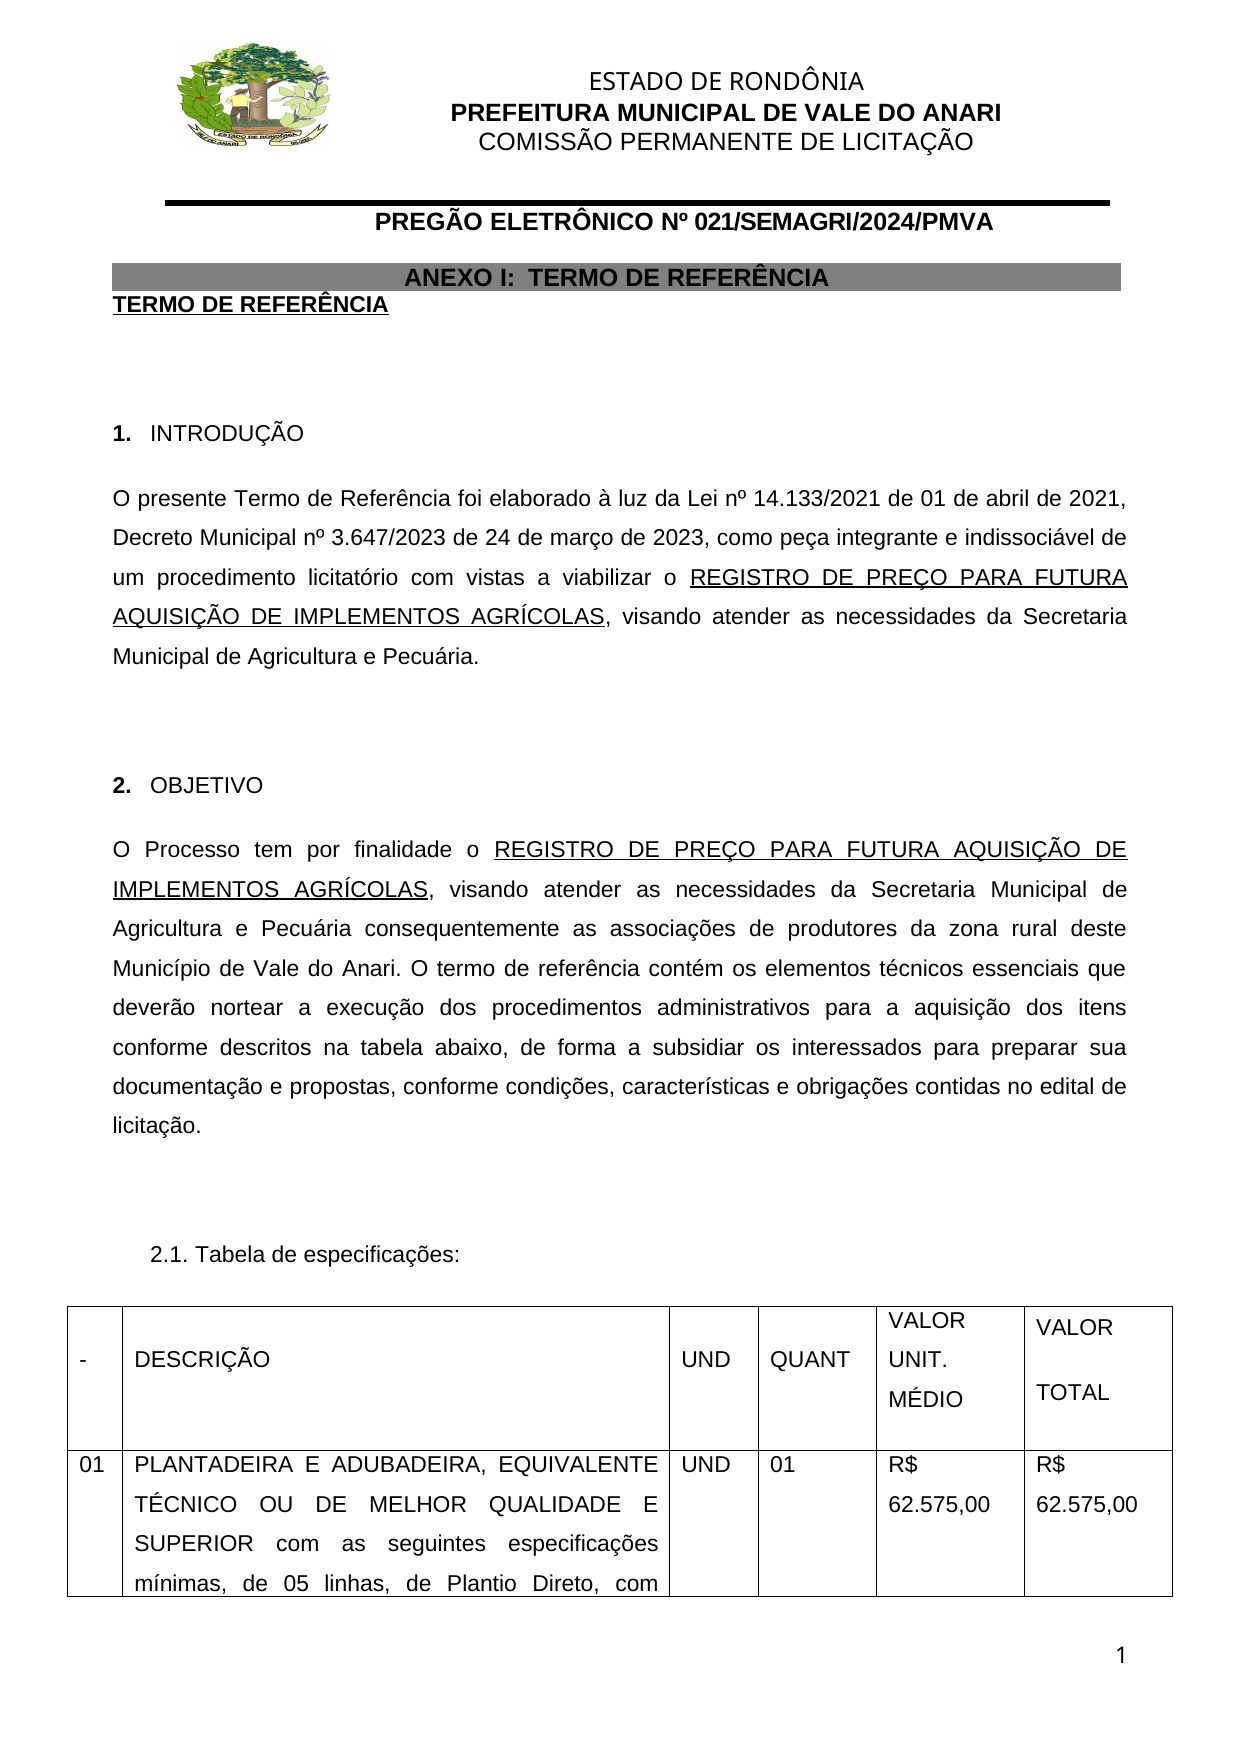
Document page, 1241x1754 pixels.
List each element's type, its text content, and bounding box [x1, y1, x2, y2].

text TERMO DE REFERÊNCIA [112, 291, 1128, 318]
text O Processo tem por finalidade o REGISTRO DE PREÇO PARA FUTURA AQUISIÇÃO DE IMPLEMENTOS AGRÍCOLAS, visando atender as necessidades da Secretaria Municipal de Agricultura e Pecuária consequentemente as associações de produtores da zona rural deste Município de Vale do Anari. O termo de referência contém os elementos técnicos essenciais que deverão nortear a execução dos procedimentos administrativos para a aquisição dos itens conforme descritos na tabela abaixo, de forma a subsidiar os interessados para preparar sua documentação e propostas, conforme condições, características e obrigações contidas no edital de licitação. [112, 836, 1128, 1139]
table_header DESCRIÇÃO [123, 1307, 669, 1450]
table_cell 01 [68, 1451, 122, 1596]
table_header VALOR UNIT. MÉDIO [877, 1307, 1024, 1450]
list OBJETIVO [112, 772, 1128, 798]
table_header UND [670, 1307, 758, 1450]
table_header - [68, 1307, 122, 1450]
table_cell R$ 62.575,00 [1025, 1451, 1172, 1596]
table_cell R$ 62.575,00 [877, 1451, 1024, 1596]
picture [177, 43, 330, 146]
text PREGÃO ELETRÔNICO Nº 021/SEMAGRI/2024/PMVA [374, 207, 1121, 236]
text O presente Termo de Referência foi elaborado à luz da Lei nº 14.133/2021 de 01 de abril de 2021, Decreto Municipal nº 3.647/2023 de 24 de março de 2023, como peça integrante e indissociável de um procedimento licitatório com vistas a viabilizar o REGISTRO DE PREÇO PARA FUTURA AQUISIÇÃO DE IMPLEMENTOS AGRÍCOLAS, visando atender as necessidades da Secretaria Municipal de Agricultura e Pecuária. [112, 485, 1128, 669]
table_cell UND [670, 1451, 758, 1596]
list Tabela de especificações: [150, 1241, 1128, 1268]
table_header QUANT [759, 1307, 876, 1450]
subtitle ANEXO I: TERMO DE REFERÊNCIA [112, 263, 1121, 291]
table_header VALOR TOTAL [1025, 1307, 1172, 1450]
table_cell 01 [759, 1451, 876, 1596]
list INTRODUÇÃO [112, 420, 1128, 447]
